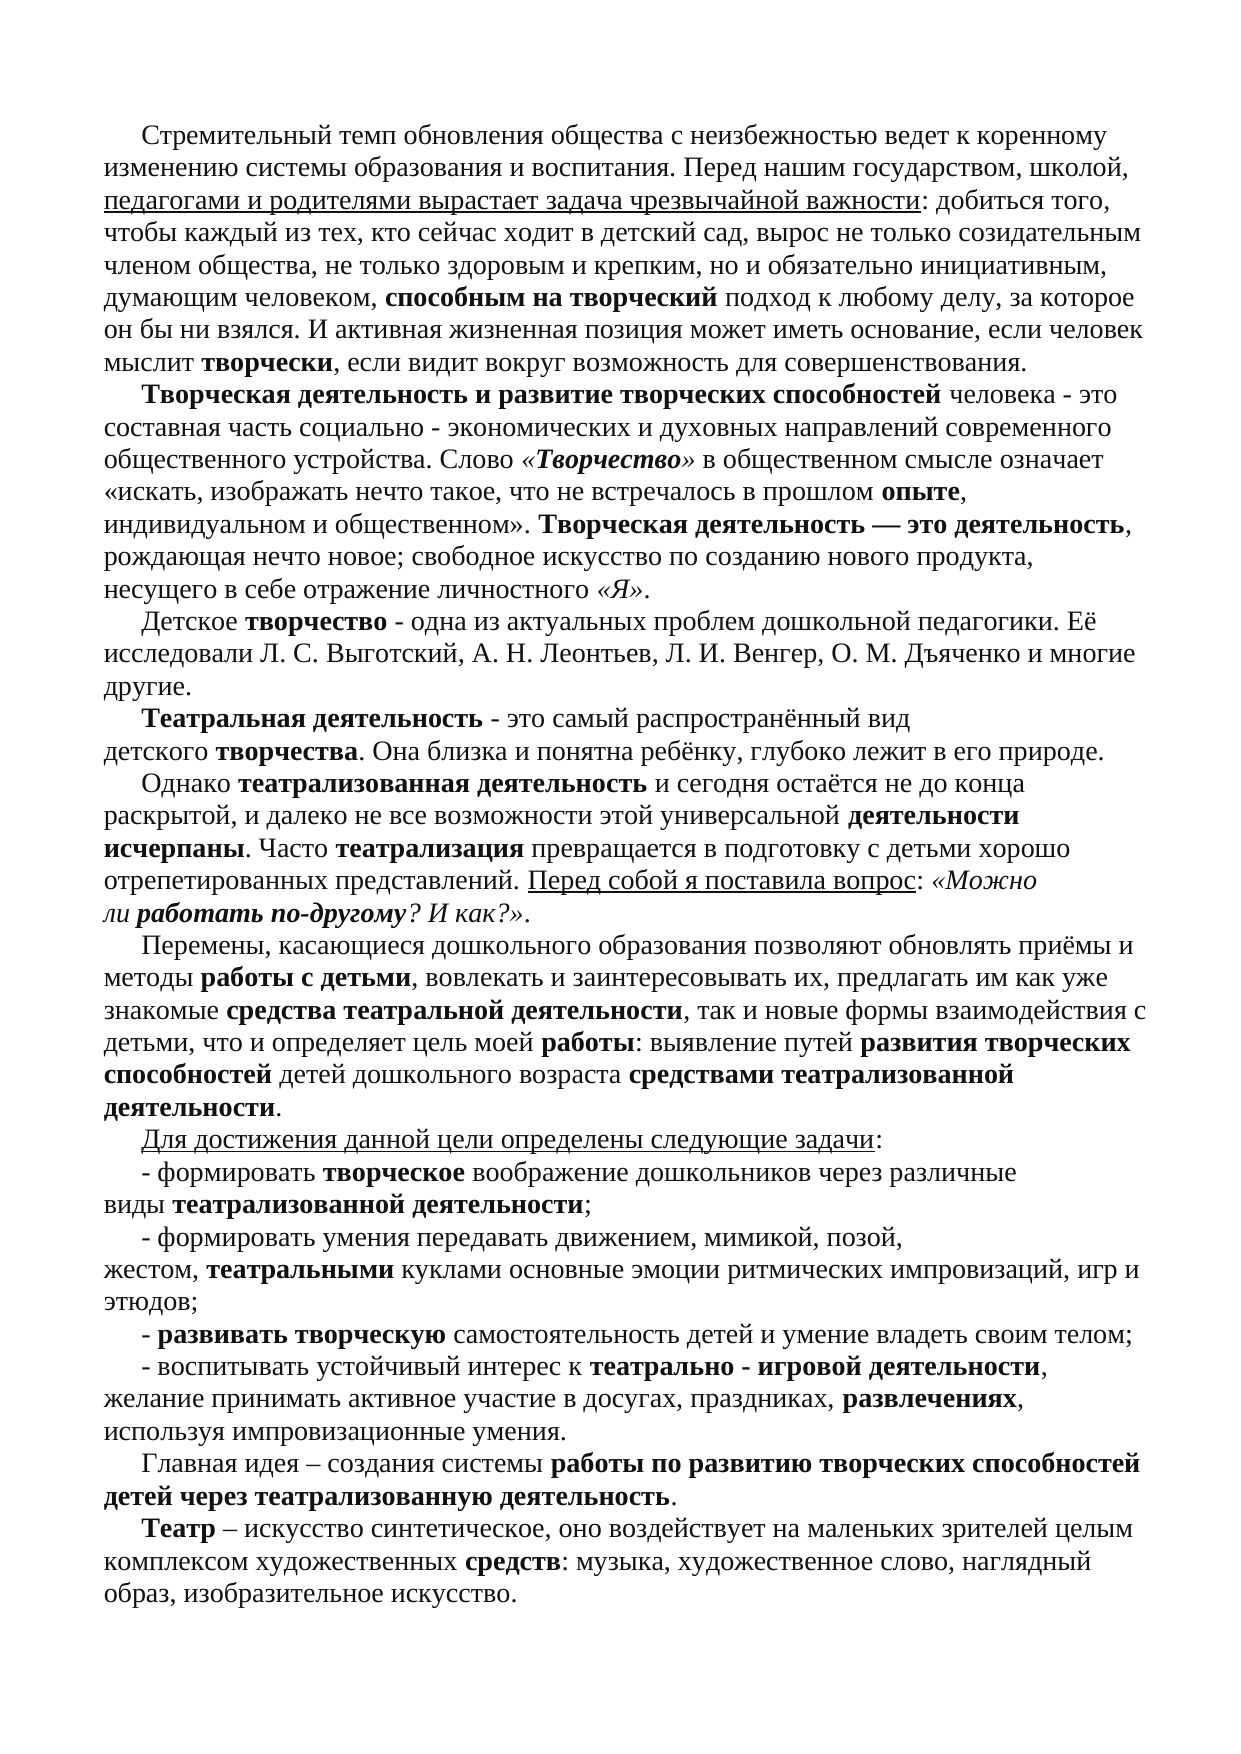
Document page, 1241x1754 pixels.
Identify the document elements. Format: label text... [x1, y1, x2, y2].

text - формировать творческое воображение дошкольников через различные виды театрализованной деятельности; [103, 1155, 1152, 1219]
text Однако театрализованная деятельность и сегодня остаётся не до конца раскрытой, и далеко не все возможности этой универсальной деятельности исчерпаны. Часто театрализация превращается в подготовку с детьми хорошо отрепетированных представлений. Перед собой я поставила вопрос: «Можно ли работать по-другому? И как?». [103, 766, 1152, 928]
text Театр – искусство синтетическое, оно воздействует на маленьких зрителей целым комплексом художественных средств: музыка, художественное слово, наглядный образ, изобразительное искусство. [103, 1511, 1152, 1608]
text Стремительный темп обновления общества с неизбежностью ведет к коренному изменению системы образования и воспитания. Перед нашим государством, школой, педагогами и родителями вырастает задача чрезвычайной важности: добиться того, чтобы каждый из тех, кто сейчас ходит в детский сад, вырос не только созидательным членом общества, не только здоровым и крепким, но и обязательно инициативным, думающим человеком, способным на творческий подход к любому делу, за которое он бы ни взялся. И активная жизненная позиция может иметь основание, если человек мыслит творчески, если видит вокруг возможность для совершенствования. [103, 118, 1152, 377]
text Театральная деятельность - это самый распространённый вид детского творчества. Она близка и понятна ребёнку, глубоко лежит в его природе. [103, 701, 1152, 766]
text Главная идея – создания системы работы по развитию творческих способностей детей через театрализованную деятельность. [103, 1446, 1152, 1511]
text - воспитывать устойчивый интерес к театрально - игровой деятельности, желание принимать активное участие в досугах, праздниках, развлечениях, используя импровизационные умения. [103, 1349, 1152, 1446]
text Перемены, касающиеся дошкольного образования позволяют обновлять приёмы и методы работы с детьми, вовлекать и заинтересовывать их, предлагать им как уже знакомые средства театральной деятельности, так и новые формы взаимодействия с детьми, что и определяет цель моей работы: выявление путей развития творческих способностей детей дошкольного возраста средствами театрализованной деятельности. [103, 928, 1152, 1122]
text - развивать творческую самостоятельность детей и умение владеть своим телом; [103, 1317, 1152, 1349]
text Детское творчество - одна из актуальных проблем дошкольной педагогики. Её исследовали Л. С. Выготский, А. Н. Леонтьев, Л. И. Венгер, О. М. Дъяченко и многие другие. [103, 604, 1152, 701]
text Творческая деятельность и развитие творческих способностей человека - это составная часть социально - экономических и духовных направлений современного общественного устройства. Слово «Творчество» в общественном смысле означает «искать, изображать нечто такое, что не встречалось в прошлом опыте, индивидуальном и общественном». Творческая деятельность — это деятельность, рождающая нечто новое; свободное искусство по созданию нового продукта, несущего в себе отражение личностного «Я». [103, 377, 1152, 604]
text Для достижения данной цели определены следующие задачи: [103, 1122, 1152, 1155]
text - формировать умения передавать движением, мимикой, позой, жестом, театральными куклами основные эмоции ритмических импровизаций, игр и этюдов; [103, 1219, 1152, 1317]
